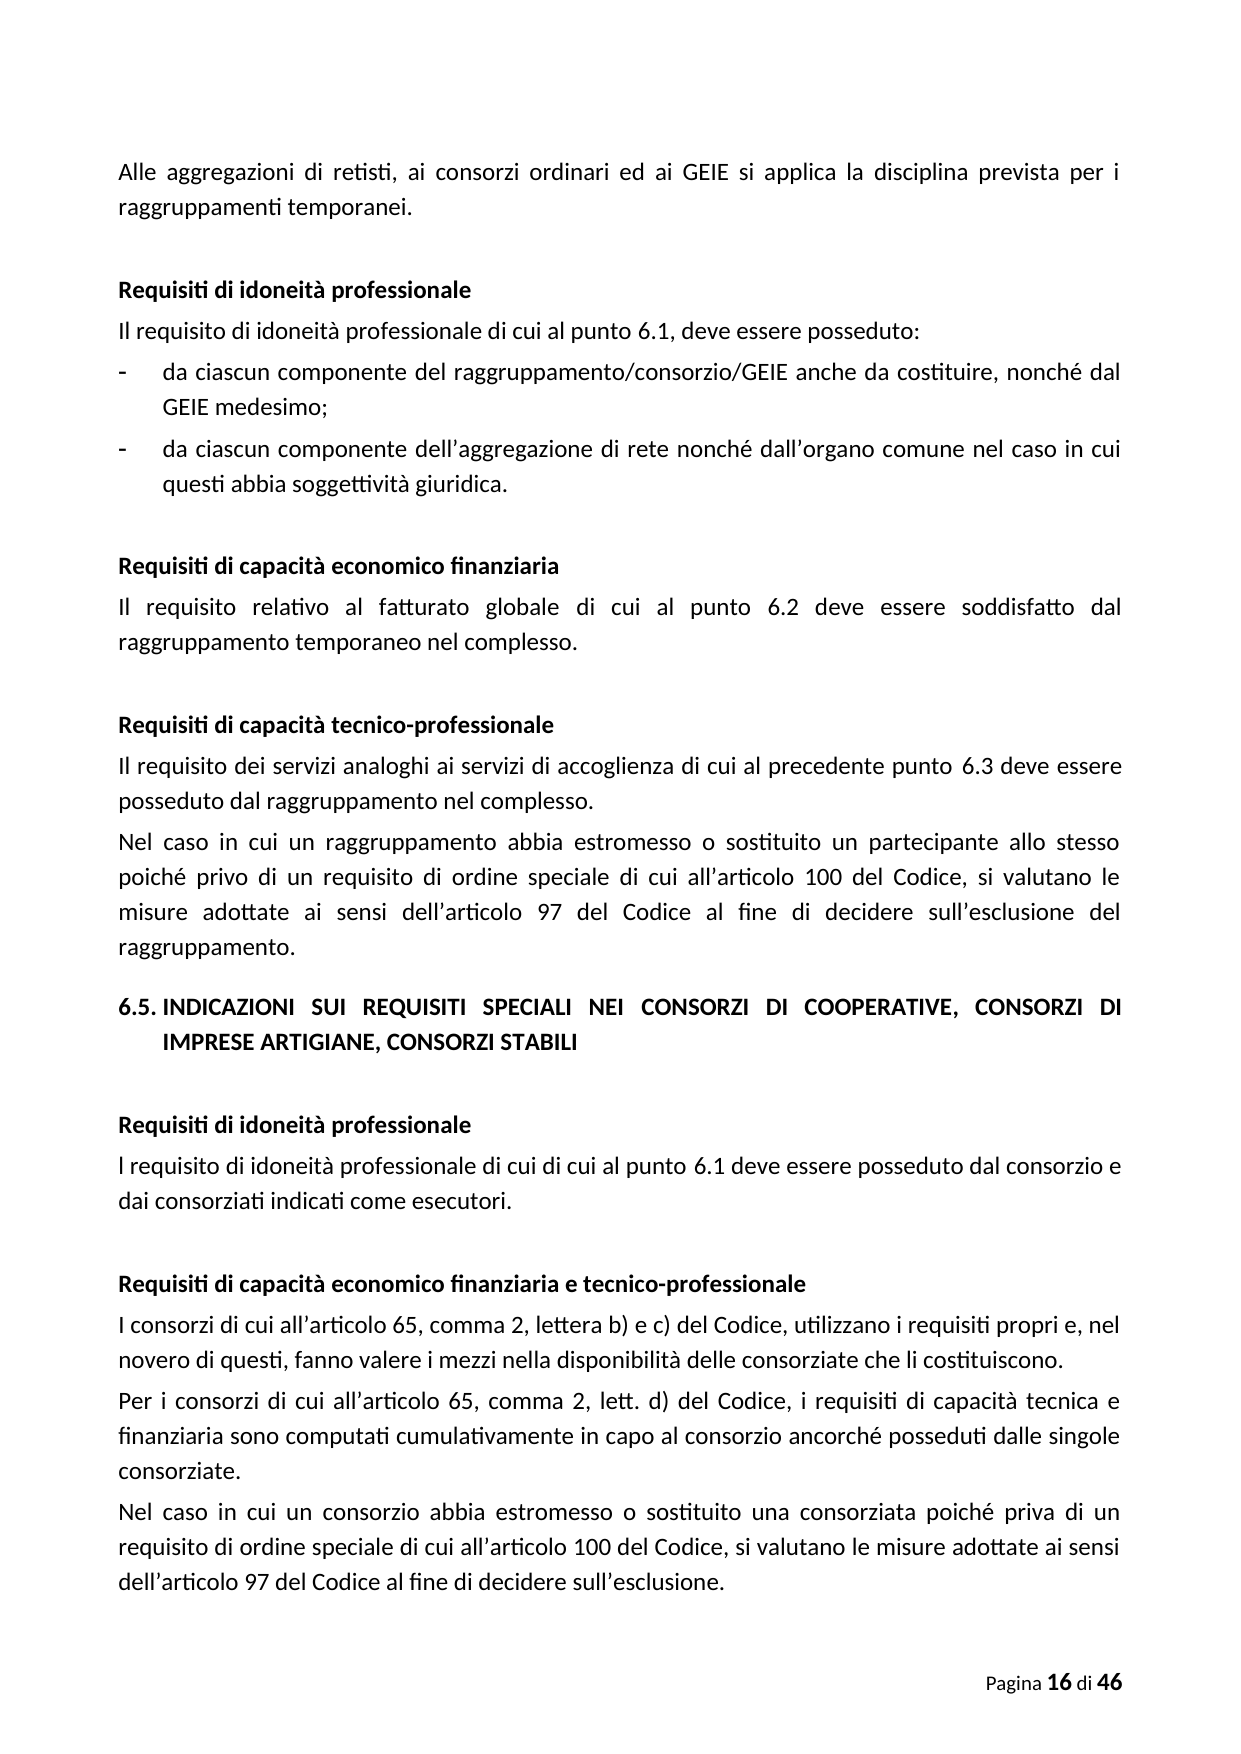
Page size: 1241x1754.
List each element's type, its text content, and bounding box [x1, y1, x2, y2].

text Requisiti di capacità economico finanziaria [118, 550, 1122, 581]
text Requisiti di idoneità professionale [118, 274, 1122, 304]
text Alle aggregazioni di retisti, ai consorzi ordinari ed ai GEIE si applica la disciplina prevista per i raggruppamenti temporanei. [118, 157, 1122, 222]
text l requisito di idoneità professionale di cui di cui al punto 6.1 deve essere posseduto dal consorzio e dai consorziati indicati come esecutori. [118, 1150, 1122, 1216]
text Nel caso in cui un consorzio abbia estromesso o sostituito una consorziata poiché priva di un requisito di ordine speciale di cui all’articolo 100 del Codice, si valutano le misure adottate ai sensi dell’articolo 97 del Codice al fine di decidere sull’esclusione. [118, 1497, 1122, 1597]
list da ciascun componente dell’aggregazione di rete nonché dall’organo comune nel caso in cui questi abbia soggettività giuridica. [118, 433, 1122, 498]
text Requisiti di capacità economico finanziaria e tecnico-professionale [118, 1268, 1122, 1298]
text Requisiti di capacità tecnico-professionale [118, 709, 1122, 739]
text I consorzi di cui all’articolo 65, comma 2, lettera b) e c) del Codice, utilizzano i requisiti propri e, nel novero di questi, fanno valere i mezzi nella disponibilità delle consorziate che li costituiscono. [118, 1309, 1122, 1374]
text Il requisito dei servizi analoghi ai servizi di accoglienza di cui al precedente punto 6.3 deve essere posseduto dal raggruppamento nel complesso. [118, 750, 1122, 816]
text Nel caso in cui un raggruppamento abbia estromesso o sostituito un partecipante allo stesso poiché privo di un requisito di ordine speciale di cui all’articolo 100 del Codice, si valutano le misure adottate ai sensi dell’articolo 97 del Codice al fine di decidere sull’esclusione del raggruppamento. [118, 827, 1122, 962]
text Requisiti di idoneità professionale [118, 1109, 1122, 1139]
list da ciascun componente del raggruppamento/consorzio/GEIE anche da costituire, nonché dal GEIE medesimo; [118, 357, 1122, 422]
text Il requisito relativo al fatturato globale di cui al punto 6.2 deve essere soddisfatto dal raggruppamento temporaneo nel complesso. [118, 592, 1122, 657]
text Il requisito di idoneità professionale di cui al punto 6.1, deve essere posseduto: [118, 315, 1122, 346]
text Per i consorzi di cui all’articolo 65, comma 2, lett. d) del Codice, i requisiti di capacità tecnica e finanziaria sono computati cumulativamente in capo al consorzio ancorché posseduti dalle singole consorziate. [118, 1385, 1122, 1486]
subtitle Indicazioni sui requisiti speciali nei consorzi di cooperative, consorzi di imprese artigiane, consorzi stabili [118, 992, 1122, 1057]
